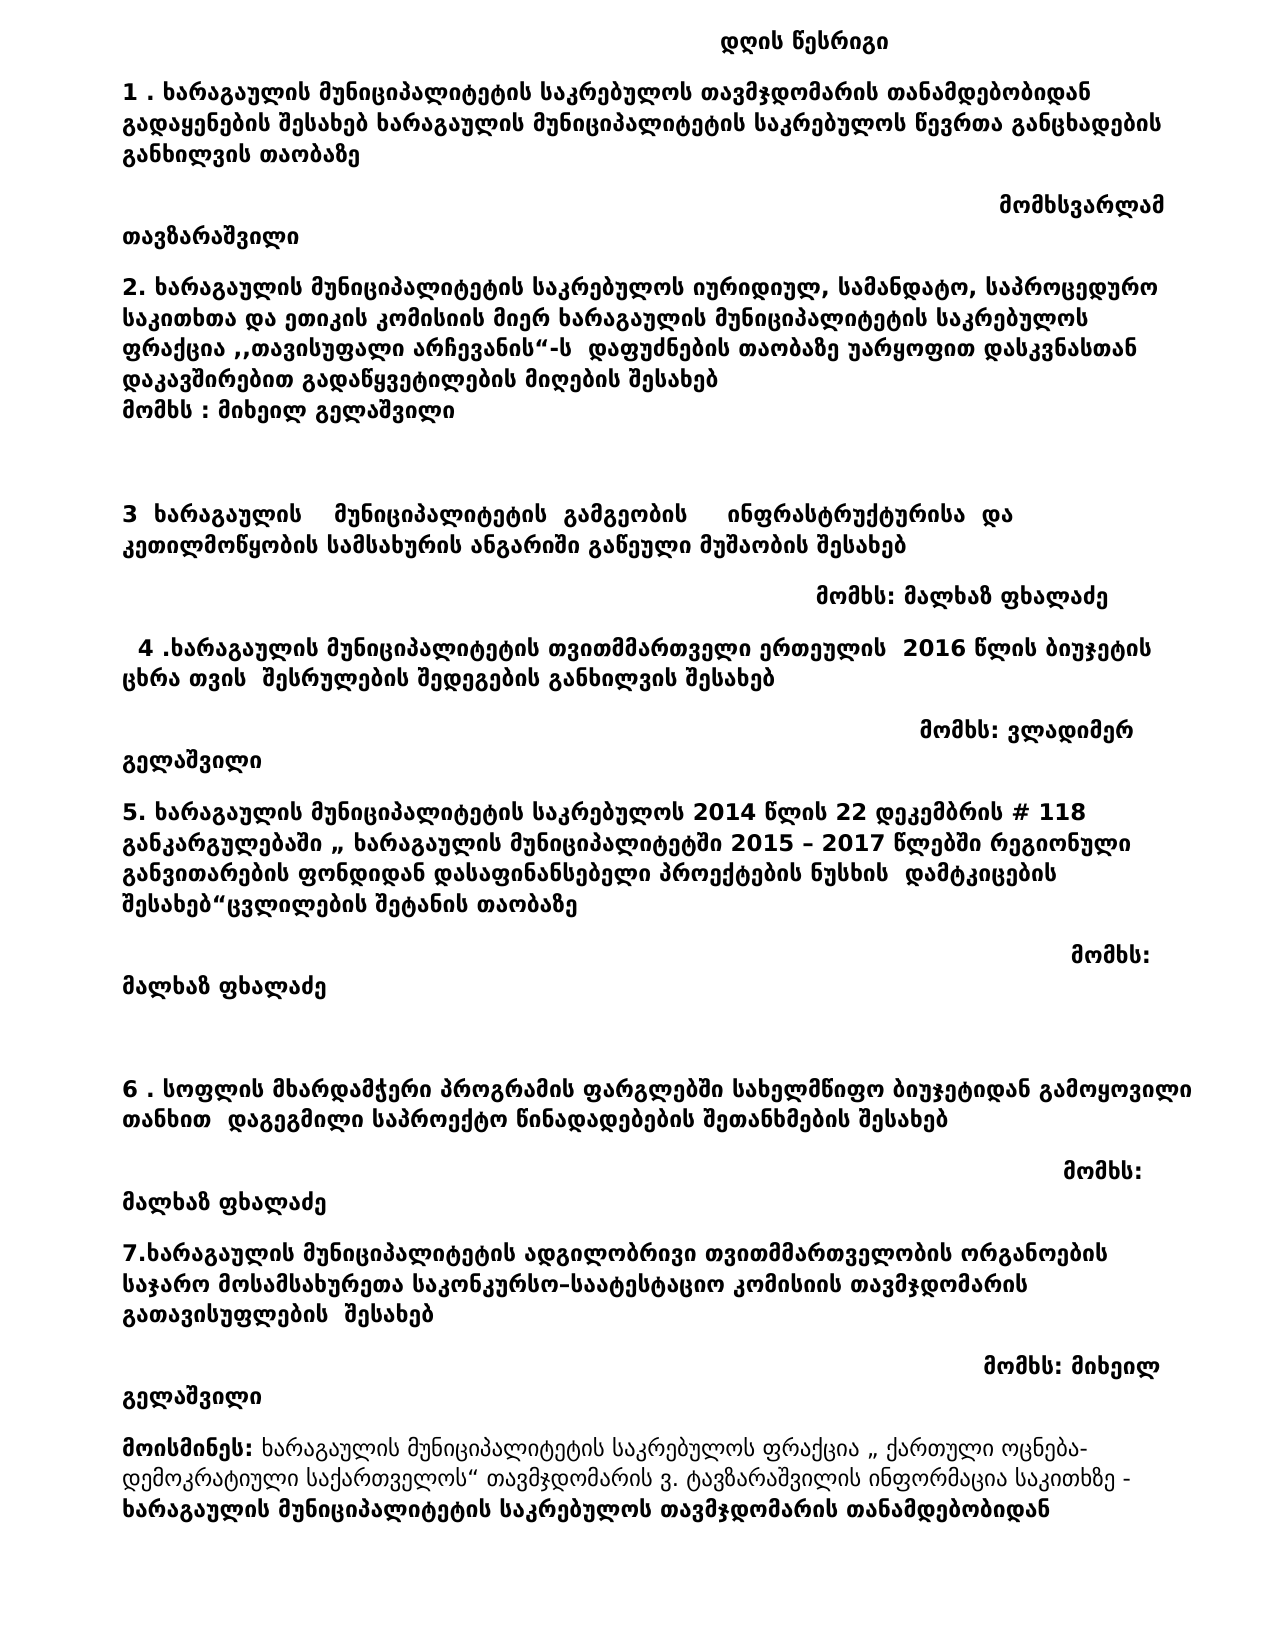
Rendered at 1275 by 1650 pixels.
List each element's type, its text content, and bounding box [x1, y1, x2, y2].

text მომხს: მალხაზ ფხალაძე [122, 1158, 1200, 1215]
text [122, 1435, 1200, 1523]
text მომხს: ვლადიმერ გელაშვილი [122, 717, 1200, 774]
text 6 . სოფლის მხარდამჭერი პროგრამის ფარგლებში სახელმწიფო ბიუჯეტიდან გამოყოვილი თანხით დაგეგმილი საპროექტო წინადადებების შეთანხმების შესახებ [122, 1076, 1200, 1133]
text 4 .ხარაგაულის მუნიციპალიტეტის თვითმმართველი ერთეულის 2016 წლის ბიუჯეტის ცხრა თვის შესრულების შედეგების განხილვის შესახებ [122, 635, 1200, 692]
text 3 ხარაგაულის მუნიციპალიტეტის გამგეობის ინფრასტრუქტურისა და კეთილმოწყობის სამსახურის ანგარიში გაწეული მუშაობის შესახებ [122, 501, 1200, 559]
text მომხსვარლამ თავზარაშვილი [122, 192, 1200, 249]
text მომხს: მიხეილ გელაშვილი [122, 1353, 1200, 1410]
text 7.ხარაგაულის მუნიციპალიტეტის ადგილობრივი თვითმმართველობის ორგანოების საჯარო მოსამსახურეთა საკონკურსო–საატესტაციო კომისიის თავმჯდომარის გათავისუფლების შესახებ [122, 1240, 1200, 1328]
text მომხს: მალხაზ ფხალაძე [122, 942, 1200, 1000]
text 5. ხარაგაულის მუნიციპალიტეტის საკრებულოს 2014 წლის 22 დეკემბრის # 118 განკარგულებაში „ ხარაგაულის მუნიციპალიტეტში 2015 – 2017 წლებში რეგიონული განვითარების ფონდიდან დასაფინანსებელი პროექტების ნუსხის დამტკიცების შესახებ“ცვლილების შეტანის თაობაზე [122, 799, 1200, 918]
text 2. ხარაგაულის მუნიციპალიტეტის საკრებულოს იურიდიულ, სამანდატო, საპროცედურო საკითხთა და ეთიკის კომისიის მიერ ხარაგაულის მუნიციპალიტეტის საკრებულოს ფრაქცია ,,თავისუფალი არჩევანის“-ს დაფუძნების თაობაზე უარყოფით დასკვნასთან დაკავშირებით გადაწყვეტილების მიღების შესახებ მომხს : მიხეილ გელაშვილი [122, 274, 1200, 423]
text მომხს: მალხაზ ფხალაძე [122, 583, 1200, 610]
text დღის წესრიგი [122, 28, 1200, 55]
text 1 . ხარაგაულის მუნიციპალიტეტის საკრებულოს თავმჯდომარის თანამდებობიდან გადაყენების შესახებ ხარაგაულის მუნიციპალიტეტის საკრებულოს წევრთა განცხადების განხილვის თაობაზე [122, 79, 1200, 167]
